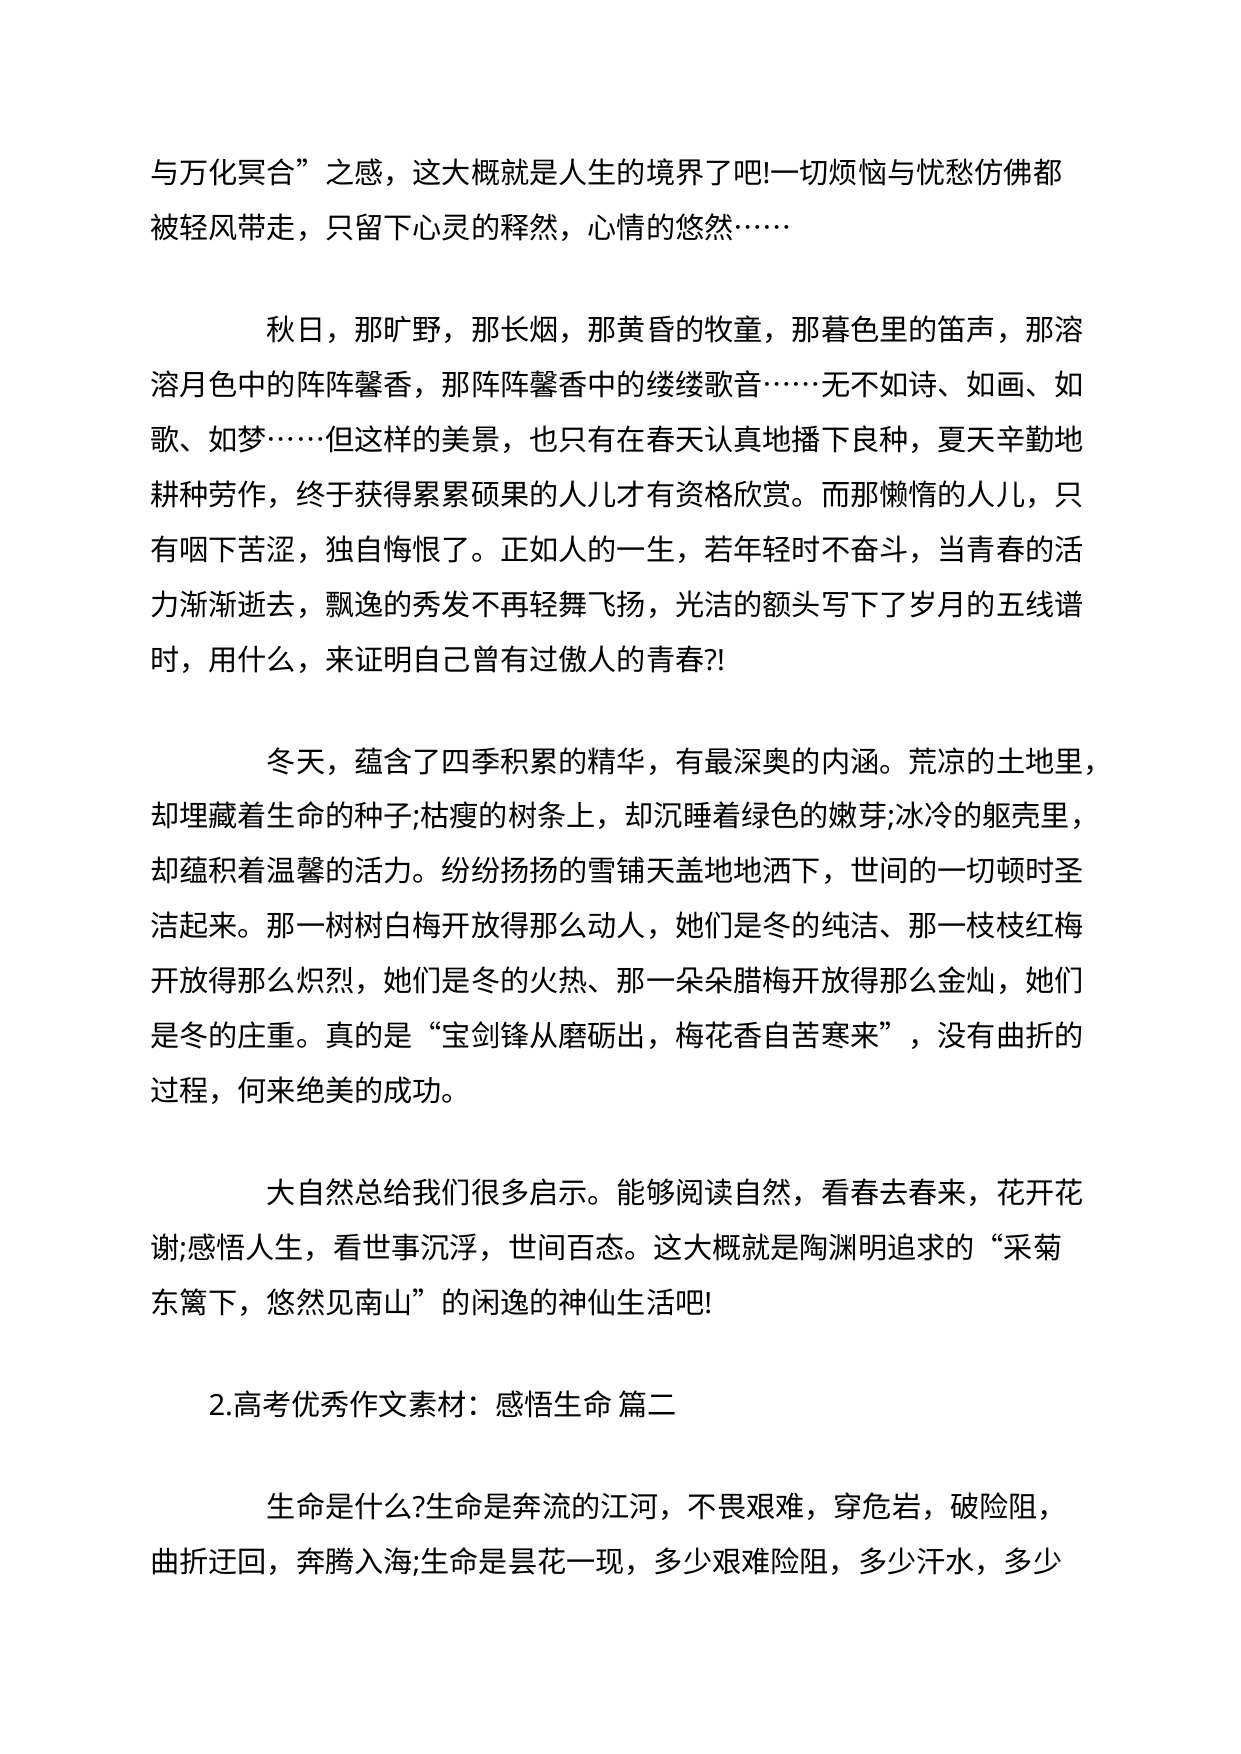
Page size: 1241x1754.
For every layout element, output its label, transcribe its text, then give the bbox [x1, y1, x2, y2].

text 秋日，那旷野，那长烟，那黄昏的牧童，那暮色里的笛声，那溶溶月色中的阵阵馨香，那阵阵馨香中的缕缕歌音……无不如诗、如画、如歌、如梦……但这样的美景，也只有在春天认真地播下良种，夏天辛勤地耕种劳作，终于获得累累硕果的人儿才有资格欣赏。而那懒惰的人儿，只有咽下苦涩，独自悔恨了。正如人的一生，若年轻时不奋斗，当青春的活力渐渐逝去，飘逸的秀发不再轻舞飞扬，光洁的额头写下了岁月的五线谱时，用什么，来证明自己曾有过傲人的青春?! [150, 307, 1090, 678]
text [150, 1483, 1090, 1581]
text 大自然总给我们很多启示。能够阅读自然，看春去春来，花开花谢;感悟人生，看世事沉浮，世间百态。这大概就是陶渊明追求的“采菊东篱下，悠然见南山”的闲逸的神仙生活吧! [150, 1169, 1090, 1322]
text 冬天，蕴含了四季积累的精华，有最深奥的内涵。荒凉的土地里，却埋藏着生命的种子;枯瘦的树条上，却沉睡着绿色的嫩芽;冰冷的躯壳里，却蕴积着温馨的活力。纷纷扬扬的雪铺天盖地地洒下，世间的一切顿时圣洁起来。那一树树白梅开放得那么动人，她们是冬的纯洁、那一枝枝红梅开放得那么炽烈，她们是冬的火热、那一朵朵腊梅开放得那么金灿，她们是冬的庄重。真的是“宝剑锋从磨砺出，梅花香自苦寒来”，没有曲折的过程，何来绝美的成功。 [150, 738, 1090, 1110]
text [150, 150, 1090, 247]
text 2.高考优秀作文素材：感悟生命 篇二 [150, 1381, 1090, 1424]
